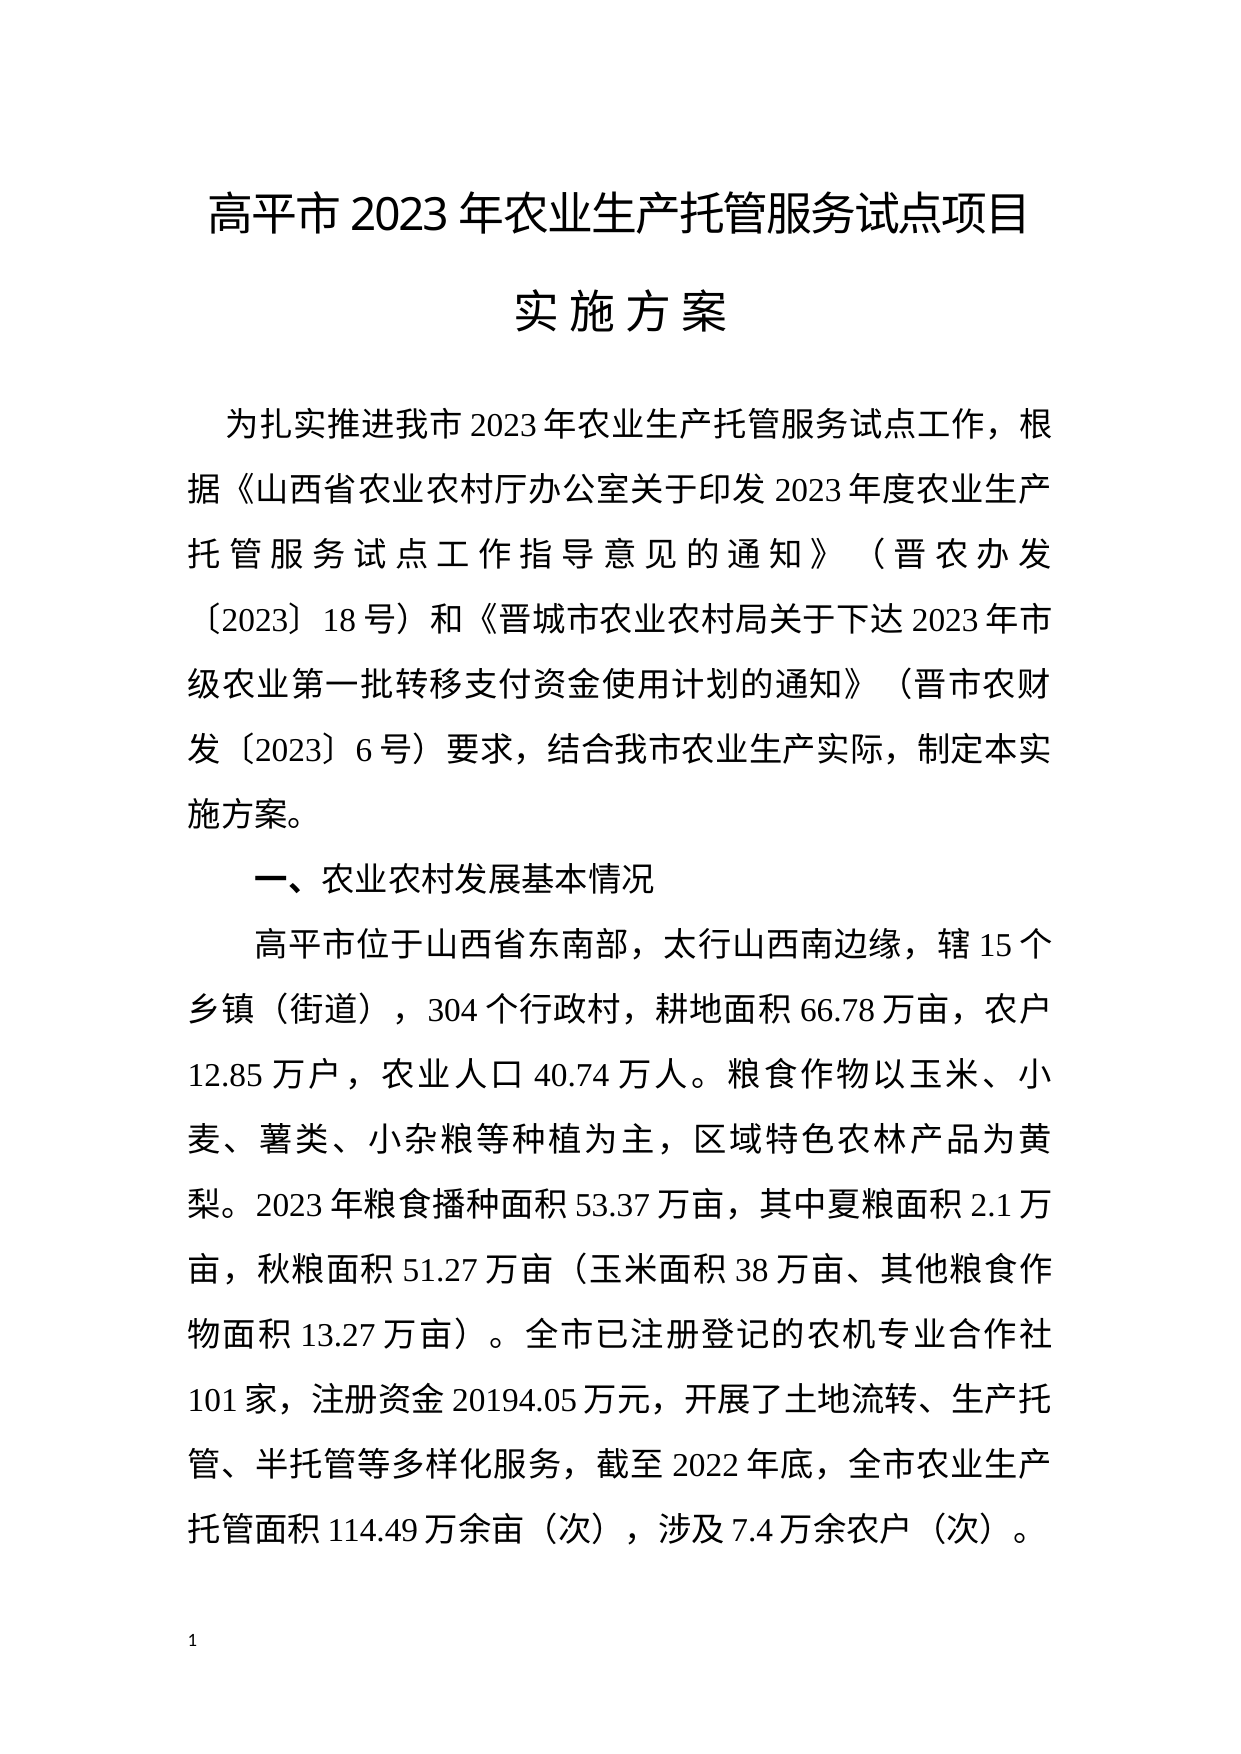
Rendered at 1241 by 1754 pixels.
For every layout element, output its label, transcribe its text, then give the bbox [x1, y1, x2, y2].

text 为扎实推进我市2023年农业生产托管服务试点工作，根据《山西省农业农村厅办公室关于印发2023年度农业生产托管服务试点工作指导意见的通知》（晋农办发〔2023〕18号）和《晋城市农业农村局关于下达2023年市级农业第一批转移支付资金使用计划的通知》（晋市农财发〔2023〕6号）要求，结合我市农业生产实际，制定本实施方案。 [187, 389, 1053, 844]
text 实 施 方 案 [187, 259, 1053, 357]
text 高平市2023年农业生产托管服务试点项目 [187, 162, 1053, 259]
list 一、农业农村发展基本情况 [187, 844, 1053, 909]
text 高平市位于山西省东南部，太行山西南边缘，辖15个乡镇（街道），304个行政村，耕地面积66.78万亩，农户12.85万户，农业人口40.74万人。粮食作物以玉米、小麦、薯类、小杂粮等种植为主，区域特色农林产品为黄梨。2023年粮食播种面积53.37万亩，其中夏粮面积2.1万亩，秋粮面积51.27万亩（玉米面积38万亩、其他粮食作物面积13.27万亩）。全市已注册登记的农机专业合作社101家，注册资金20194.05万元，开展了土地流转、生产托管、半托管等多样化服务，截至2022年底，全市农业生产托管面积114.49万余亩（次），涉及7.4万余农户（次）。 [187, 909, 1053, 1559]
